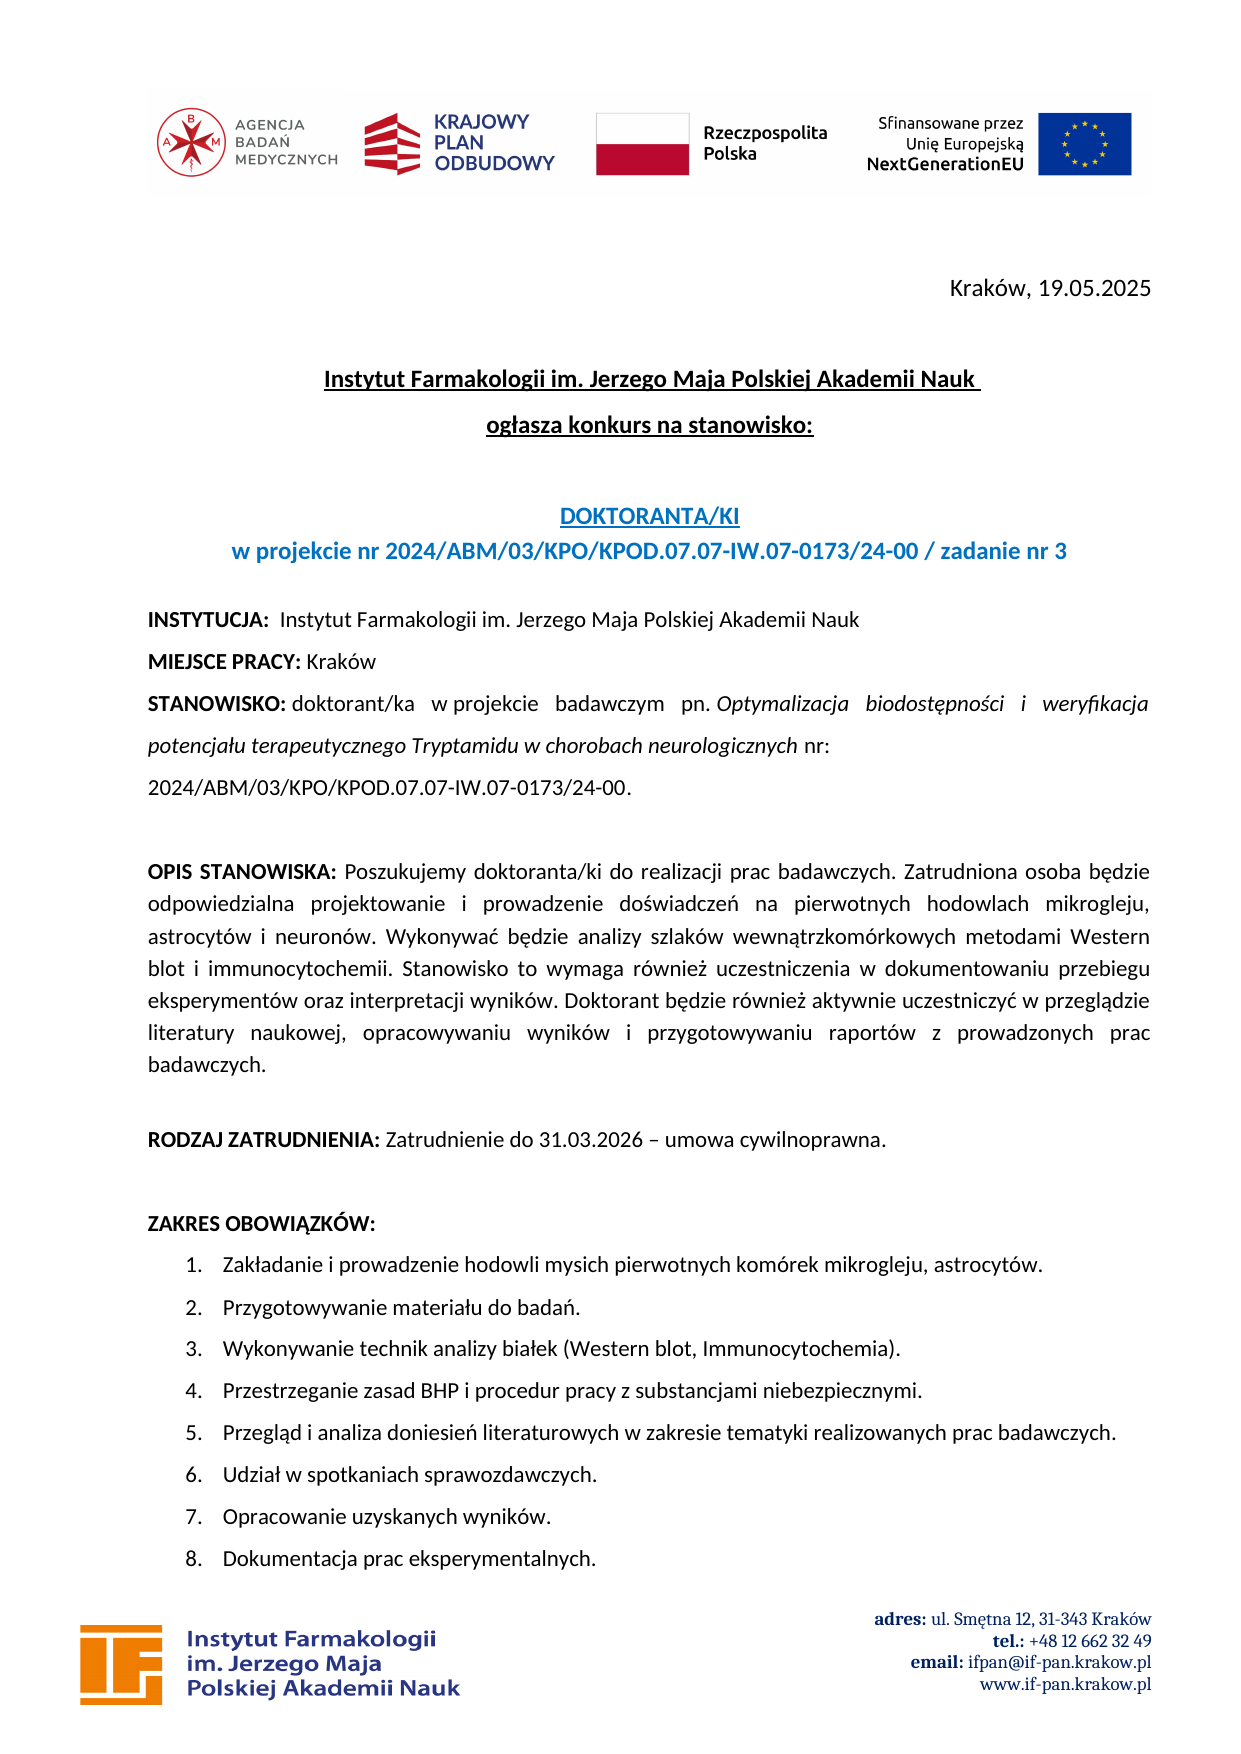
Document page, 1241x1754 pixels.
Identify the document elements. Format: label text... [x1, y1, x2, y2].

text Kraków, 19.05.2025 [148, 272, 1152, 302]
list Dokumentacja prac eksperymentalnych. [185, 1544, 1152, 1572]
picture [80, 1625, 462, 1705]
list Przegląd i analiza doniesień literaturowych w zakresie tematyki realizowanych prac badawczych. [185, 1418, 1152, 1447]
text STANOWISKO: doktorant/ka w projekcie badawczym pn. Optymalizacja biodostępności i weryfikacja potencjału terapeutycznego Tryptamidu w chorobach neurologicznych nr: [148, 689, 1152, 759]
text RODZAJ ZATRUDNIENIA: Zatrudnienie do 31.03.2026 – umowa cywilnoprawna. [148, 1125, 1152, 1153]
text 2024/ABM/03/KPO/KPOD.07.07-IW.07-0173/24-00. [148, 773, 1152, 801]
list Wykonywanie technik analizy białek (Western blot, Immunocytochemia). [185, 1334, 1152, 1363]
list Udział w spotkaniach sprawozdawczych. [185, 1461, 1152, 1488]
text Instytut Farmakologii im. Jerzego Maja Polskiej Akademii Nauk [148, 363, 1152, 394]
text ogłasza konkurs na stanowisko: [148, 409, 1152, 439]
text ZAKRES OBOWIĄZKÓW: [148, 1209, 1152, 1237]
text w projekcie nr 2024/ABM/03/KPO/KPOD.07.07-IW.07-0173/24-00 / zadanie nr 3 [148, 536, 1152, 566]
text OPIS STANOWISKA: Poszukujemy doktoranta/ki do realizacji prac badawczych. Zatrudniona osoba będzie odpowiedzialna projektowanie i prowadzenie doświadczeń na pierwotnych hodowlach mikrogleju, astrocytów i neuronów. Wykonywać będzie analizy szlaków wewnątrzkomórkowych metodami Western blot i immunocytochemii. Stanowisko to wymaga również uczestniczenia w dokumentowaniu przebiegu eksperymentów oraz interpretacji wyników. Doktorant będzie również aktywnie uczestniczyć w przeglądzie literatury naukowej, opracowywaniu wyników i przygotowywaniu raportów z prowadzonych prac badawczych. [148, 857, 1152, 1078]
list Opracowanie uzyskanych wyników. [185, 1502, 1152, 1531]
picture [147, 88, 1152, 196]
list Przygotowywanie materiału do badań. [185, 1293, 1152, 1321]
list Przestrzeganie zasad BHP i procedur pracy z substancjami niebezpiecznymi. [185, 1377, 1152, 1404]
list Zakładanie i prowadzenie hodowli mysich pierwotnych komórek mikrogleju, astrocytów. [185, 1251, 1152, 1279]
text DOKTORANTA/KI [148, 501, 1152, 531]
text INSTYTUCJA: Instytut Farmakologii im. Jerzego Maja Polskiej Akademii Nauk [148, 606, 1152, 633]
text MIEJSCE PRACY: Kraków [148, 647, 1152, 676]
